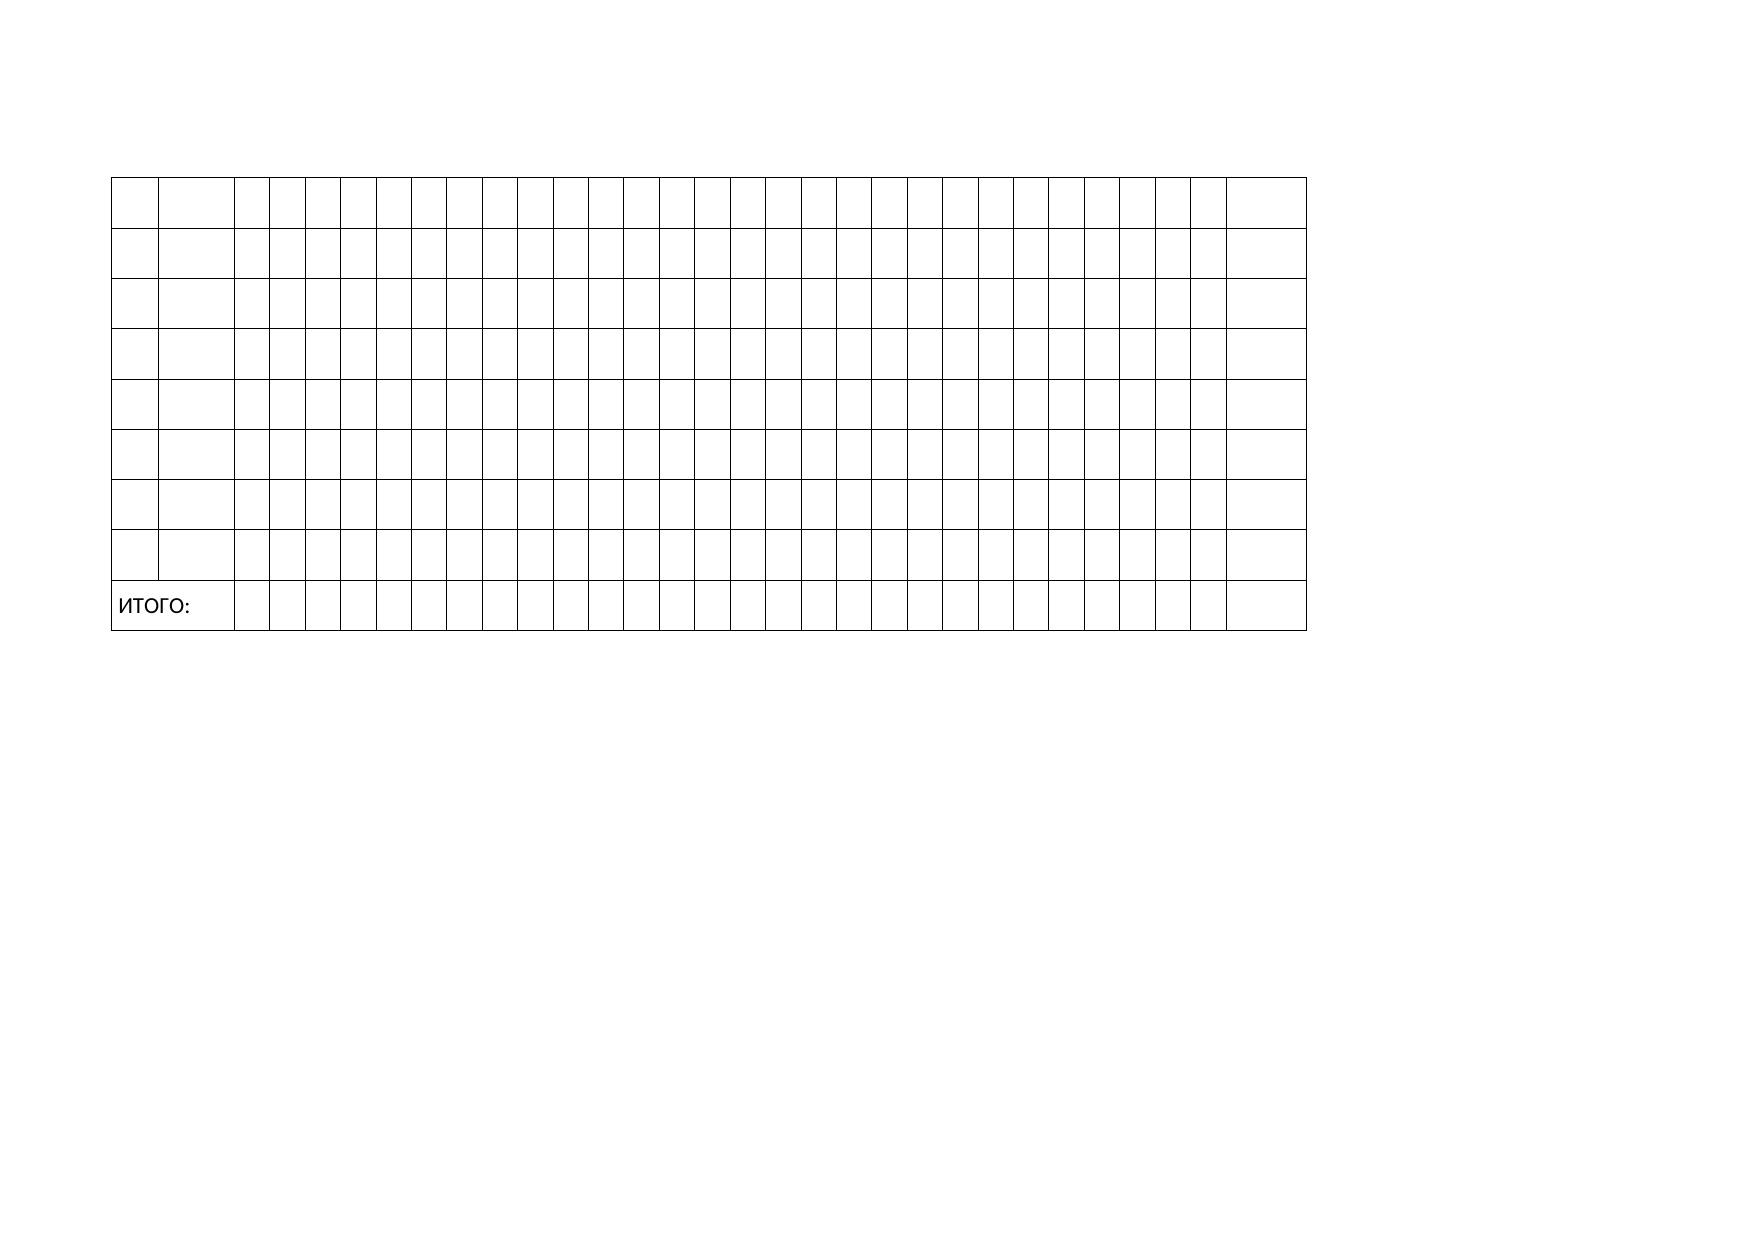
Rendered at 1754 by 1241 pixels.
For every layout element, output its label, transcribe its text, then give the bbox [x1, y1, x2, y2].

table_cell [624, 530, 659, 580]
table_cell [412, 380, 446, 429]
table_cell [112, 329, 158, 378]
table_cell [483, 229, 517, 278]
table_cell [943, 178, 978, 227]
table_cell [1227, 229, 1306, 278]
table_cell [872, 530, 907, 580]
table_cell [979, 229, 1013, 278]
table_cell [1085, 229, 1119, 278]
table_cell [235, 178, 269, 227]
table_cell [908, 229, 942, 278]
table_cell [554, 430, 588, 479]
table_cell [235, 430, 269, 479]
table_cell [979, 581, 1013, 630]
table_cell [943, 581, 978, 630]
table_cell [1014, 530, 1048, 580]
table_cell [872, 229, 907, 278]
table_cell [159, 329, 234, 378]
table_cell [306, 430, 340, 479]
table_cell [872, 581, 907, 630]
table_cell [518, 530, 553, 580]
table_cell [447, 530, 482, 580]
table_cell [908, 480, 942, 529]
table_cell [412, 530, 446, 580]
table_cell [270, 581, 305, 630]
table_cell [872, 329, 907, 378]
table_cell [518, 430, 553, 479]
table_cell [1227, 279, 1306, 328]
table_cell [270, 178, 305, 227]
table_cell [1049, 380, 1084, 429]
table_cell [235, 229, 269, 278]
table_cell [943, 380, 978, 429]
table_cell [872, 279, 907, 328]
table_cell [1156, 329, 1190, 378]
table_cell [589, 178, 623, 227]
table_cell [270, 229, 305, 278]
table_cell [802, 480, 836, 529]
table_cell [1191, 329, 1226, 378]
table_cell [837, 480, 871, 529]
table_cell [766, 581, 801, 630]
table_cell [112, 430, 158, 479]
table_cell [341, 229, 376, 278]
table_cell [589, 279, 623, 328]
table_cell [159, 380, 234, 429]
table_cell [447, 380, 482, 429]
table_cell [589, 530, 623, 580]
table_cell [802, 279, 836, 328]
table_cell [306, 581, 340, 630]
table_cell [802, 380, 836, 429]
table_cell [695, 530, 730, 580]
table_cell [554, 229, 588, 278]
table_cell [1014, 178, 1048, 227]
table_cell [766, 329, 801, 378]
table_cell [112, 229, 158, 278]
table_cell [377, 380, 411, 429]
table_cell [908, 581, 942, 630]
table_cell [341, 178, 376, 227]
table_cell [112, 480, 158, 529]
table_cell [1156, 480, 1190, 529]
table_cell [1120, 430, 1155, 479]
table_cell [624, 430, 659, 479]
table_cell [447, 178, 482, 227]
table_cell [802, 430, 836, 479]
table_cell [518, 380, 553, 429]
table_cell [731, 279, 765, 328]
table_cell [624, 229, 659, 278]
table_cell [837, 380, 871, 429]
table_cell [766, 178, 801, 227]
table_cell ИТОГО: [112, 581, 234, 630]
table_cell [1085, 178, 1119, 227]
table_cell [1049, 480, 1084, 529]
table_cell [872, 178, 907, 227]
table_cell [624, 279, 659, 328]
table_cell [1120, 329, 1155, 378]
table_cell [660, 530, 694, 580]
table_cell [908, 279, 942, 328]
table_cell [1085, 581, 1119, 630]
table_cell [1227, 530, 1306, 580]
table_cell [731, 581, 765, 630]
table_cell [1085, 279, 1119, 328]
table_cell [766, 229, 801, 278]
table_cell [1191, 581, 1226, 630]
table_cell [1049, 530, 1084, 580]
table_cell [979, 279, 1013, 328]
table_cell [1191, 480, 1226, 529]
table_cell [447, 229, 482, 278]
table_cell [412, 329, 446, 378]
table_cell [837, 279, 871, 328]
table_cell [943, 329, 978, 378]
table_cell [518, 480, 553, 529]
table_cell [159, 178, 234, 227]
table_cell [802, 178, 836, 227]
table_cell [112, 380, 158, 429]
table_cell [943, 530, 978, 580]
table_cell [235, 581, 269, 630]
table_cell [306, 380, 340, 429]
table_cell [908, 430, 942, 479]
table_cell [908, 380, 942, 429]
table_cell [341, 530, 376, 580]
table_cell [837, 530, 871, 580]
table_cell [1014, 430, 1048, 479]
table_cell [1014, 279, 1048, 328]
table_cell [270, 530, 305, 580]
table_cell [1120, 530, 1155, 580]
table_cell [908, 530, 942, 580]
table_cell [660, 380, 694, 429]
table_cell [306, 530, 340, 580]
table_cell [979, 430, 1013, 479]
table_cell [377, 480, 411, 529]
table_cell [589, 480, 623, 529]
table_cell [695, 178, 730, 227]
table_cell [483, 480, 517, 529]
table_cell [159, 229, 234, 278]
table_cell [660, 581, 694, 630]
table_cell [483, 380, 517, 429]
table_cell [1120, 480, 1155, 529]
table_cell [377, 430, 411, 479]
table_cell [483, 178, 517, 227]
table_cell [943, 480, 978, 529]
table_cell [1085, 380, 1119, 429]
table_cell [306, 178, 340, 227]
table_cell [412, 178, 446, 227]
table_cell [1227, 480, 1306, 529]
table_cell [802, 581, 836, 630]
table_cell [341, 329, 376, 378]
table_cell [1085, 329, 1119, 378]
table_cell [1227, 178, 1306, 227]
table_cell [766, 279, 801, 328]
table_cell [979, 480, 1013, 529]
table_cell [837, 229, 871, 278]
table_cell [1191, 430, 1226, 479]
table_cell [235, 480, 269, 529]
table_cell [943, 279, 978, 328]
table_cell [695, 581, 730, 630]
table_cell [112, 279, 158, 328]
table_cell [306, 329, 340, 378]
table_cell [554, 530, 588, 580]
table_cell [1120, 380, 1155, 429]
table_cell [447, 279, 482, 328]
table_cell [1014, 380, 1048, 429]
table_cell [235, 329, 269, 378]
table_cell [341, 279, 376, 328]
table_cell [518, 581, 553, 630]
table_cell [1014, 229, 1048, 278]
table_cell [1085, 430, 1119, 479]
table_cell [447, 329, 482, 378]
table_cell [731, 530, 765, 580]
table_cell [412, 430, 446, 479]
table_cell [1085, 480, 1119, 529]
table_cell [341, 380, 376, 429]
table_cell [306, 480, 340, 529]
table_cell [979, 178, 1013, 227]
table_cell [554, 480, 588, 529]
table_cell [1049, 329, 1084, 378]
table_cell [1156, 178, 1190, 227]
table_cell [270, 430, 305, 479]
table_cell [731, 329, 765, 378]
table_cell [412, 581, 446, 630]
table_cell [766, 430, 801, 479]
table_cell [802, 329, 836, 378]
table_cell [1191, 229, 1226, 278]
table_cell [306, 229, 340, 278]
table_cell [660, 229, 694, 278]
table_cell [589, 581, 623, 630]
table_cell [979, 329, 1013, 378]
table_cell [1085, 530, 1119, 580]
table_cell [159, 430, 234, 479]
table_cell [1014, 480, 1048, 529]
table_cell [341, 581, 376, 630]
table_cell [412, 279, 446, 328]
table_cell [1014, 329, 1048, 378]
table_cell [235, 530, 269, 580]
table_cell [837, 581, 871, 630]
table_cell [1049, 229, 1084, 278]
table_cell [1227, 380, 1306, 429]
table_cell [1227, 430, 1306, 479]
table_cell [943, 430, 978, 479]
table_cell [412, 229, 446, 278]
table_cell [341, 480, 376, 529]
table_cell [483, 581, 517, 630]
table_cell [589, 229, 623, 278]
table_cell [1156, 581, 1190, 630]
table_cell [1191, 178, 1226, 227]
table_cell [766, 480, 801, 529]
table_cell [1014, 581, 1048, 630]
table_cell [731, 430, 765, 479]
table_cell [270, 279, 305, 328]
table_cell [377, 279, 411, 328]
table_cell [695, 380, 730, 429]
table_cell [1227, 581, 1306, 630]
table_cell [1120, 581, 1155, 630]
table_cell [731, 380, 765, 429]
table_cell [554, 329, 588, 378]
table_cell [554, 380, 588, 429]
table_cell [837, 329, 871, 378]
table_cell [306, 279, 340, 328]
table_cell [518, 178, 553, 227]
table_cell [872, 430, 907, 479]
table_cell [872, 380, 907, 429]
table_cell [695, 229, 730, 278]
table_cell [624, 380, 659, 429]
table_cell [695, 329, 730, 378]
table_cell [589, 329, 623, 378]
table_cell [731, 229, 765, 278]
table_cell [1049, 430, 1084, 479]
table_cell [979, 530, 1013, 580]
table_cell [908, 329, 942, 378]
table_cell [518, 279, 553, 328]
table_cell [1191, 380, 1226, 429]
table_cell [1191, 279, 1226, 328]
table_cell [447, 430, 482, 479]
table_cell [518, 229, 553, 278]
table_cell [159, 279, 234, 328]
table_cell [1156, 380, 1190, 429]
table_cell [518, 329, 553, 378]
table_cell [943, 229, 978, 278]
table_cell [112, 530, 158, 580]
table_cell [1120, 178, 1155, 227]
table_cell [554, 178, 588, 227]
table_cell [1049, 178, 1084, 227]
table_cell [554, 581, 588, 630]
table_cell [1120, 229, 1155, 278]
table_cell [377, 229, 411, 278]
table_cell [695, 430, 730, 479]
table_cell [1120, 279, 1155, 328]
table_cell [837, 430, 871, 479]
table_cell [660, 279, 694, 328]
table_cell [624, 581, 659, 630]
table_cell [112, 178, 158, 227]
table_cell [235, 279, 269, 328]
table_cell [872, 480, 907, 529]
table_cell [377, 178, 411, 227]
table_cell [377, 581, 411, 630]
table_cell [1191, 530, 1226, 580]
table_cell [1156, 229, 1190, 278]
table_cell [624, 480, 659, 529]
table_cell [1049, 279, 1084, 328]
table_cell [766, 530, 801, 580]
table_cell [695, 279, 730, 328]
table_cell [377, 329, 411, 378]
table_cell [837, 178, 871, 227]
table_cell [483, 279, 517, 328]
table_cell [1156, 430, 1190, 479]
table_cell [447, 480, 482, 529]
table_cell [1156, 279, 1190, 328]
table_cell [731, 178, 765, 227]
table_cell [660, 178, 694, 227]
table_cell [483, 329, 517, 378]
table_cell [447, 581, 482, 630]
table_cell [660, 329, 694, 378]
table_cell [802, 229, 836, 278]
table_cell [766, 380, 801, 429]
table_cell [908, 178, 942, 227]
table_cell [589, 430, 623, 479]
table_cell [483, 430, 517, 479]
table_cell [377, 530, 411, 580]
table_cell [1049, 581, 1084, 630]
table_cell [270, 480, 305, 529]
table_cell [341, 430, 376, 479]
table_cell [1156, 530, 1190, 580]
table_cell [624, 178, 659, 227]
table_cell [270, 380, 305, 429]
table_cell [589, 380, 623, 429]
table_cell [731, 480, 765, 529]
table_cell [235, 380, 269, 429]
table_cell [979, 380, 1013, 429]
table_cell [660, 480, 694, 529]
table_cell [270, 329, 305, 378]
table_cell [624, 329, 659, 378]
table_cell [1227, 329, 1306, 378]
table_cell [695, 480, 730, 529]
table_cell [412, 480, 446, 529]
table_cell [159, 530, 234, 580]
table_cell [159, 480, 234, 529]
table_cell [483, 530, 517, 580]
table_cell [802, 530, 836, 580]
table_cell [660, 430, 694, 479]
table_cell [554, 279, 588, 328]
